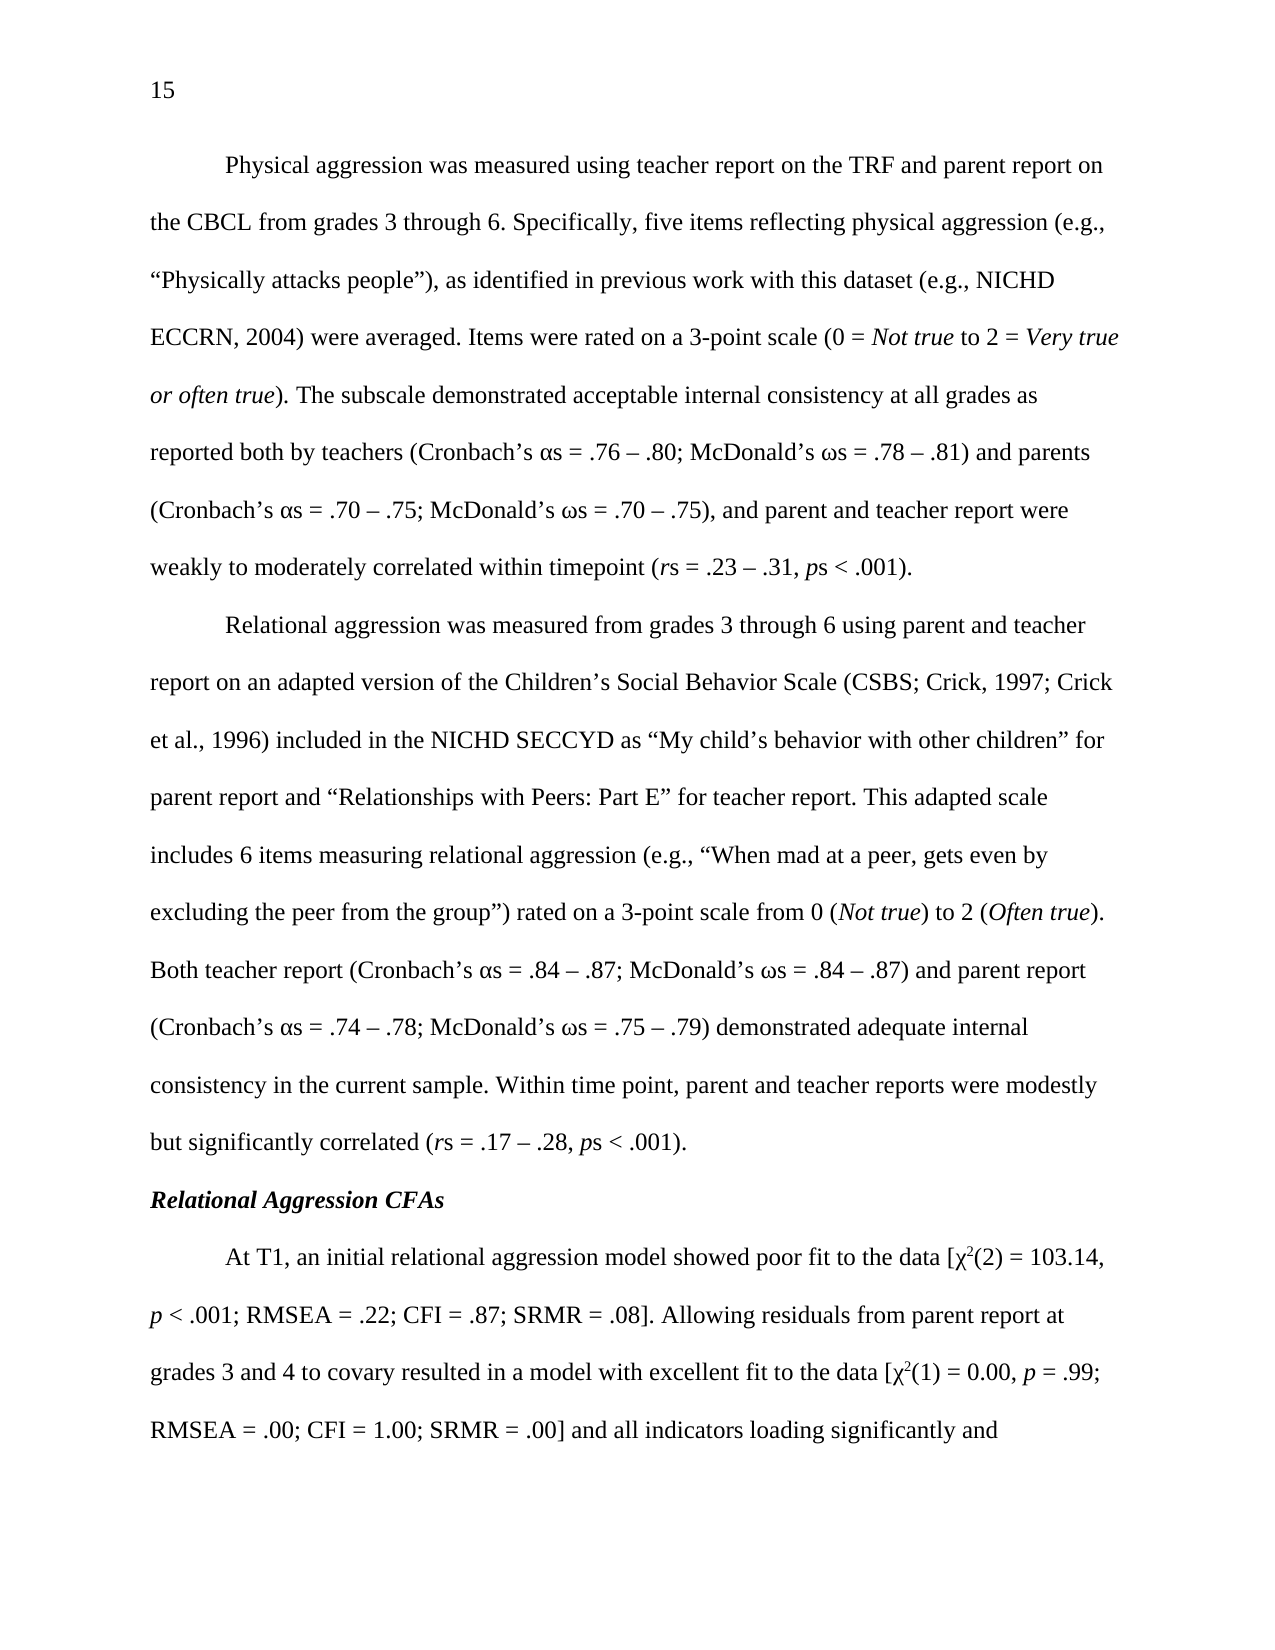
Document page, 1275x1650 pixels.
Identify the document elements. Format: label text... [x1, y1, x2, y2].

text Relational aggression was measured from grades 3 through 6 using parent and teacher report on an adapted version of the Children’s Social Behavior Scale (CSBS; Crick, 1997; Crick et al., 1996) included in the NICHD SECCYD as “My child’s behavior with other children” for parent report and “Relationships with Peers: Part E” for teacher report. This adapted scale includes 6 items measuring relational aggression (e.g., “When mad at a peer, gets even by excluding the peer from the group”) rated on a 3-point scale from 0 (Not true) to 2 (Often true). Both teacher report (Cronbach’s αs = .84 – .87; McDonald’s ωs = .84 – .87) and parent report (Cronbach’s αs = .74 – .78; McDonald’s ωs = .75 – .79) demonstrated adequate internal consistency in the current sample. Within time point, parent and teacher reports were modestly but significantly correlated (rs = .17 – .28, ps < .001). [150, 610, 1125, 1156]
text Relational Aggression CFAs [150, 1185, 1125, 1214]
text Physical aggression was measured using teacher report on the TRF and parent report on the CBCL from grades 3 through 6. Specifically, five items reflecting physical aggression (e.g., “Physically attacks people”), as identified in previous work with this dataset (e.g., NICHD ECCRN, 2004) were averaged. Items were rated on a 3-point scale (0 = Not true to 2 = Very true or often true). The subscale demonstrated acceptable internal consistency at all grades as reported both by teachers (Cronbach’s αs = .76 – .80; McDonald’s ωs = .78 – .81) and parents (Cronbach’s αs = .70 – .75; McDonald’s ωs = .70 – .75), and parent and teacher report were weakly to moderately correlated within timepoint (rs = .23 – .31, ps < .001). [150, 150, 1125, 581]
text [150, 1242, 1125, 1444]
